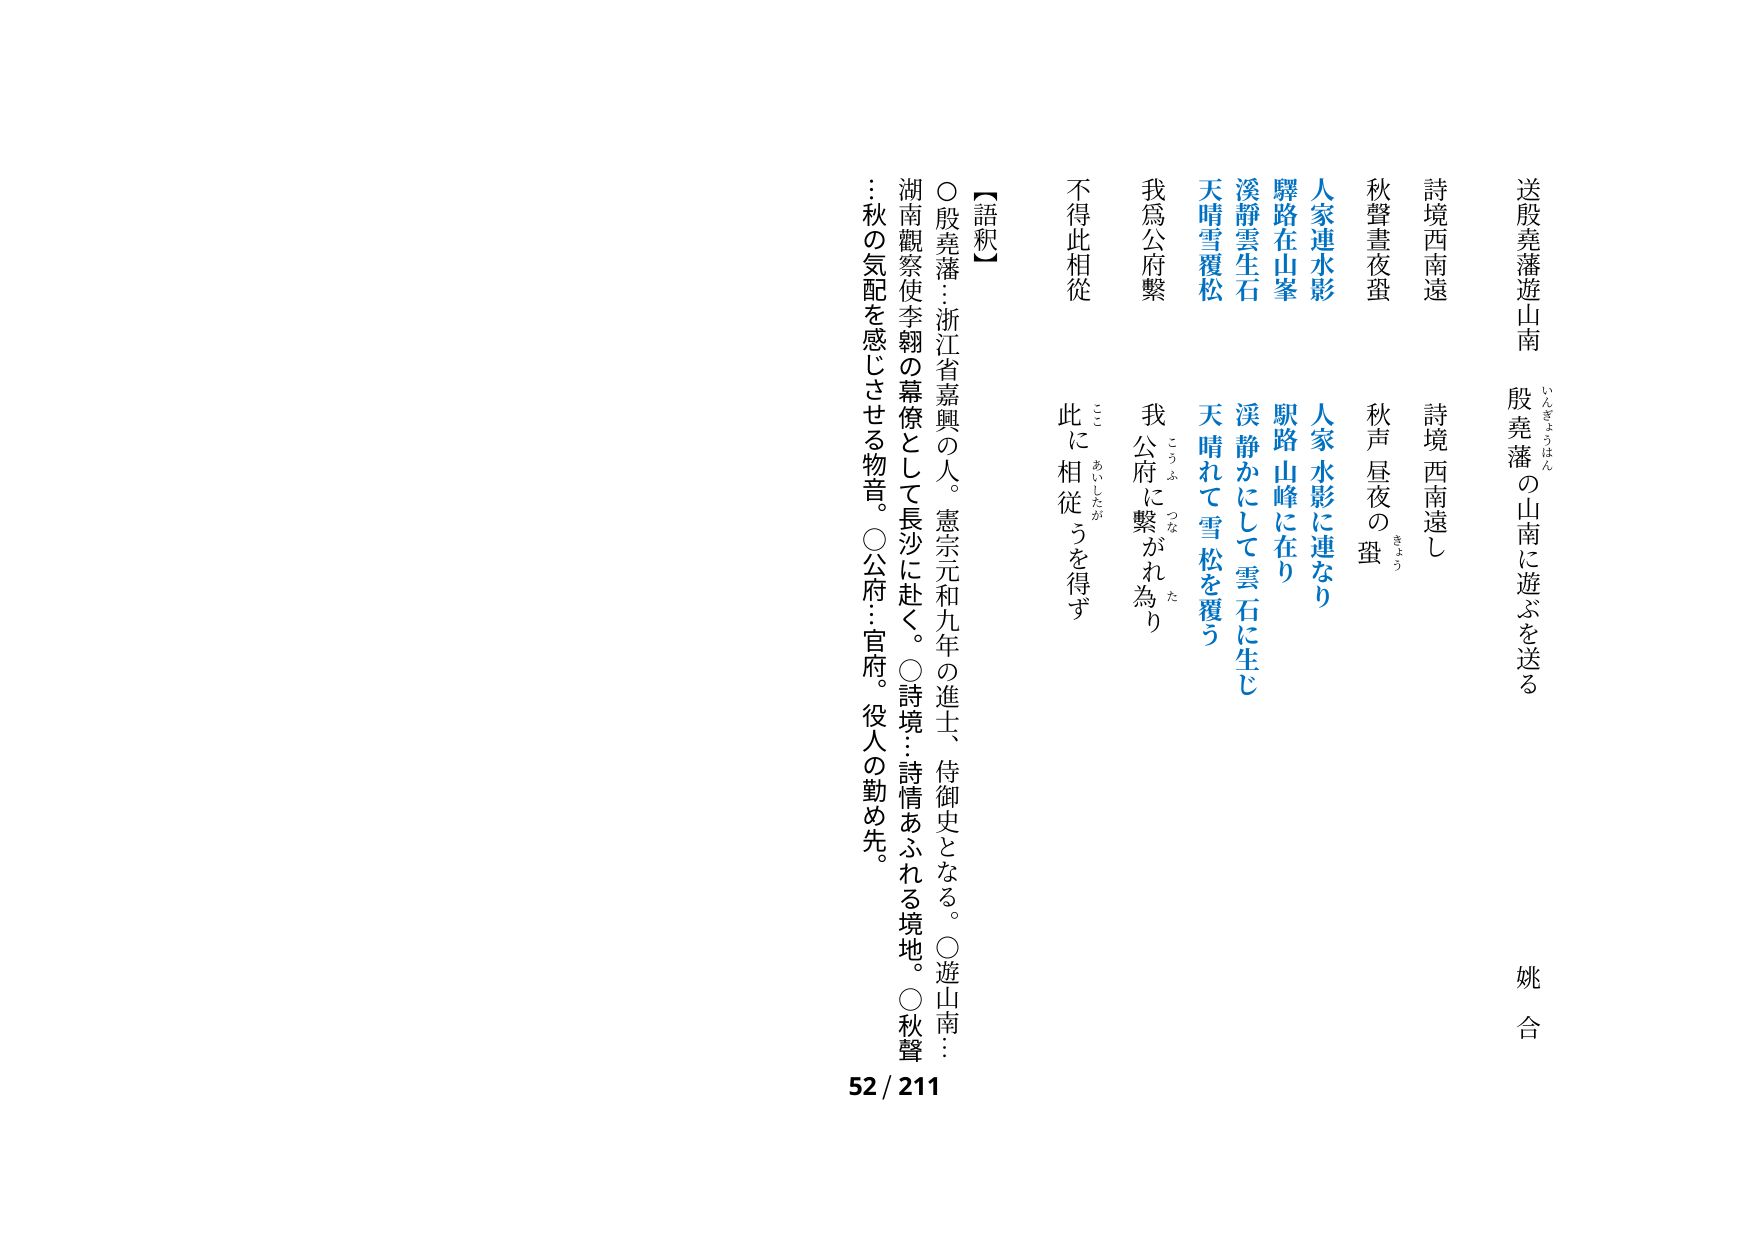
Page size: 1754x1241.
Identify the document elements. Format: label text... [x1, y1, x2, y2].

text 驛路在山峯 駅路 山峰に在り [1267, 177, 1304, 1063]
text 詩境西南遠 詩境 西南遠し [1417, 177, 1454, 1063]
text 送殷堯藩遊山南 の山南に遊ぶを送る 姚 合 [1492, 177, 1567, 1063]
text 天晴雪覆松 天 晴れて 雪 松を覆う [1192, 177, 1229, 1063]
text 溪靜雲生石 渓 静かにして 雲 石に生じ [1229, 177, 1267, 1063]
text 【語釈】 [967, 177, 1004, 1063]
text 人家連水影 人家 水影に連なり [1304, 177, 1342, 1063]
text 我爲公府繫 我 にがれり [1117, 177, 1192, 1063]
text 不得此相從 に うを得ず [1042, 177, 1117, 1063]
text ○殷堯藩…浙江省嘉興の人。憲宗元和九年の進士、侍御史となる。○遊山南…湖南觀察使李翱の幕僚として長沙に赴く。○詩境…詩情あふれる境地。○秋聲…秋の気配を感じさせる物音。○公府…官府。役人の勤め先。 [854, 177, 967, 1063]
text 秋聲晝夜蛩 秋声 昼夜の [1342, 177, 1417, 1063]
